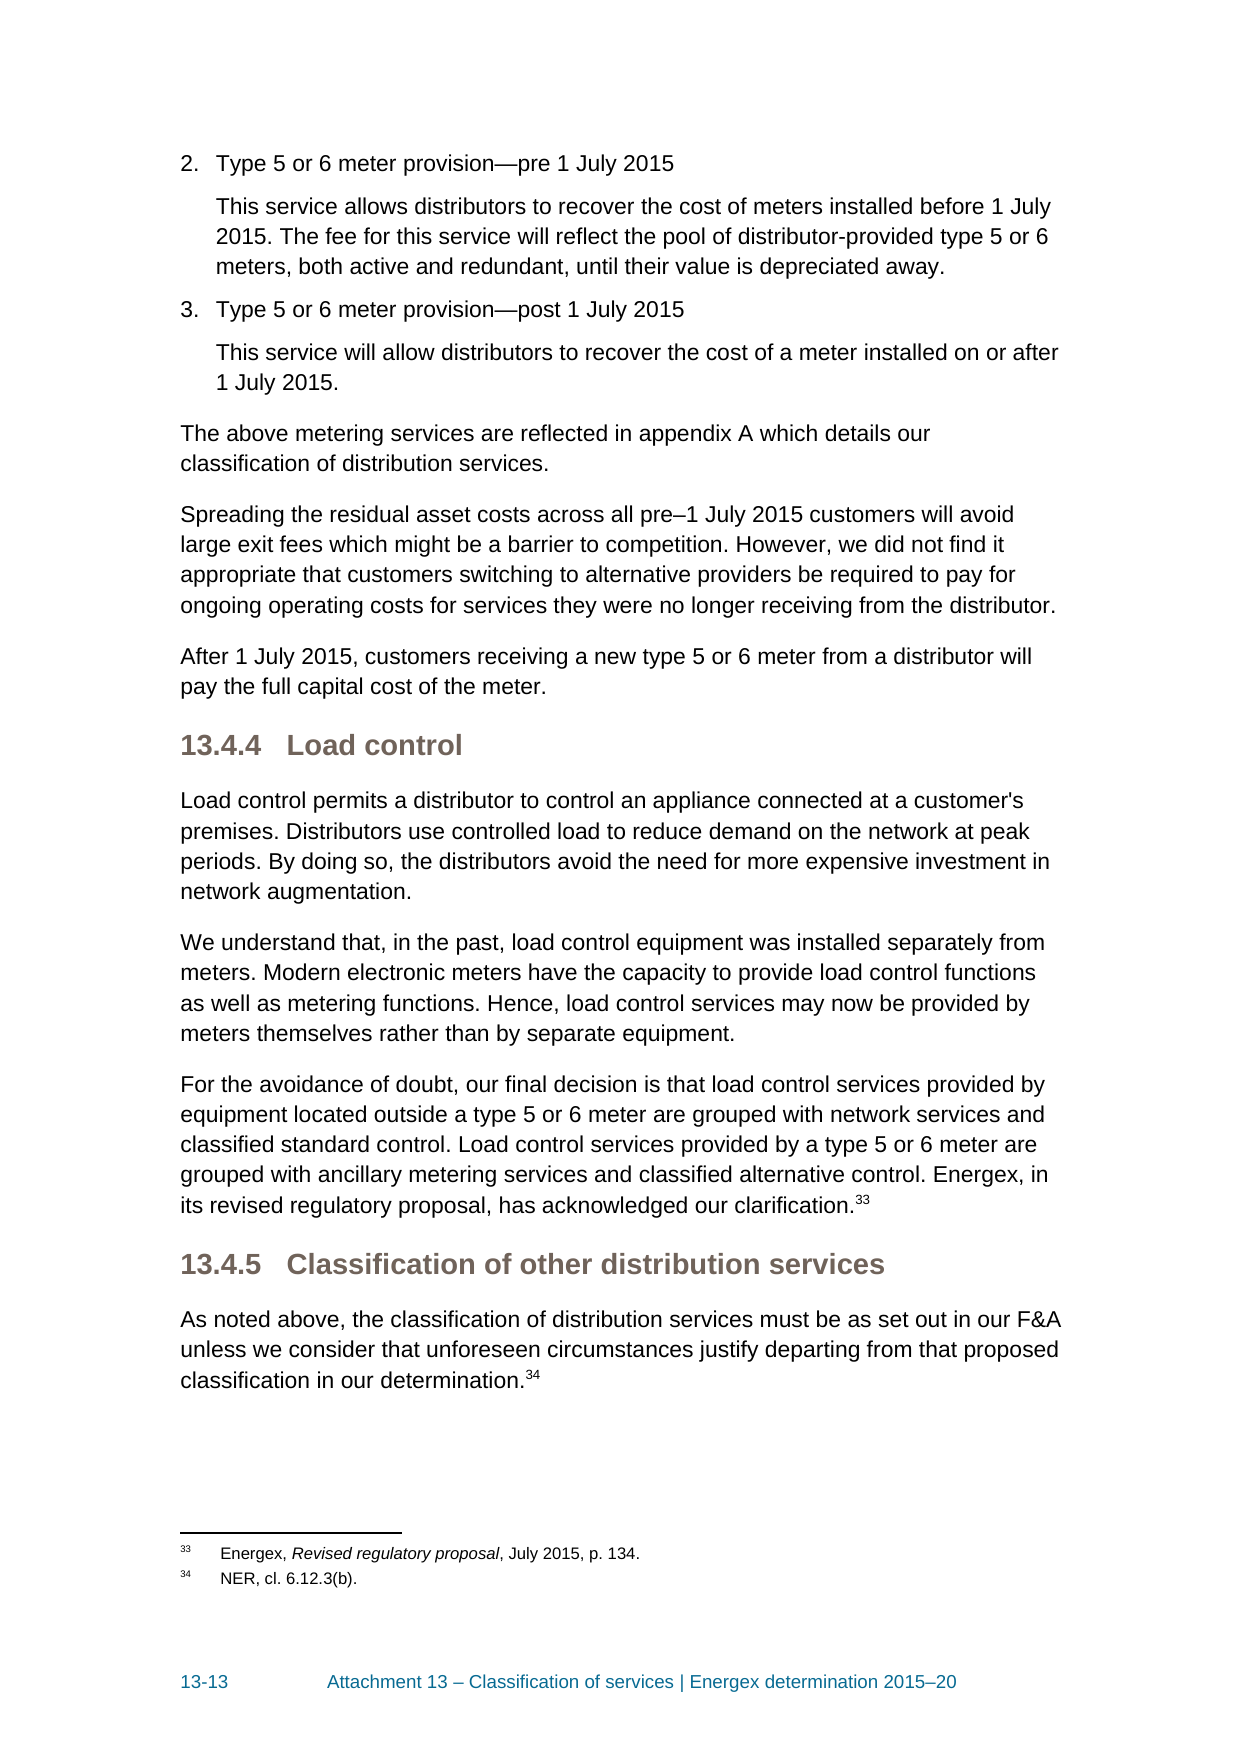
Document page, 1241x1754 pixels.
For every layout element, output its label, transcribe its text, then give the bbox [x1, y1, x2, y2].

picture [868, 1678, 872, 1688]
subtitle Classification of other distribution services [180, 1247, 1063, 1280]
text The above metering services are reflected in appendix A which details our classification of distribution services. [180, 420, 1063, 476]
picture [691, 1675, 700, 1680]
text Load control permits a distributor to control an appliance connected at a customer's premises. Distributors use controlled load to reduce demand on the network at peak periods. By doing so, the distributors avoid the need for more expensive investment in network augmentation. [180, 787, 1063, 904]
text As noted above, the classification of distribution services must be as set out in our F&A unless we consider that unforeseen circumstances justify departing from that proposed classification in our determination. [180, 1306, 1063, 1393]
list This service will allow distributors to recover the cost of a meter installed on or after 1 July 2015. [216, 338, 1063, 395]
list Type 5 or 6 meter provision—pre 1 July 2015 [180, 150, 1063, 176]
list This service allows distributors to recover the cost of meters installed before 1 July 2015. The fee for this service will reflect the pool of distributor-provided type 5 or 6 meters, both active and redundant, until their value is depreciated away. [216, 193, 1063, 279]
list Type 5 or 6 meter provision—post 1 July 2015 [180, 296, 1063, 322]
text For the avoidance of doubt, our final decision is that load control services provided by equipment located outside a type 5 or 6 meter are grouped with network services and classified standard control. Load control services provided by a type 5 or 6 meter are grouped with ancillary metering services and classified alternative control. Energex, in its revised regulatory proposal, has acknowledged our clarification. [180, 1071, 1063, 1218]
text We understand that, in the past, load control equipment was installed separately from meters. Modern electronic meters have the capacity to provide load control functions as well as metering functions. Hence, load control services may now be provided by meters themselves rather than by separate equipment. [180, 929, 1063, 1046]
subtitle Load control [180, 728, 1063, 762]
picture [569, 1678, 573, 1688]
text Spreading the residual asset costs across all pre–1 July 2015 customers will avoid large exit fees which might be a barrier to competition. However, we did not find it appropriate that customers switching to alternative providers be required to pay for ongoing operating costs for services they were no longer receiving from the distributor. [180, 501, 1063, 618]
text After 1 July 2015, customers receiving a new type 5 or 6 meter from a distributor will pay the full capital cost of the meter. [180, 643, 1063, 699]
